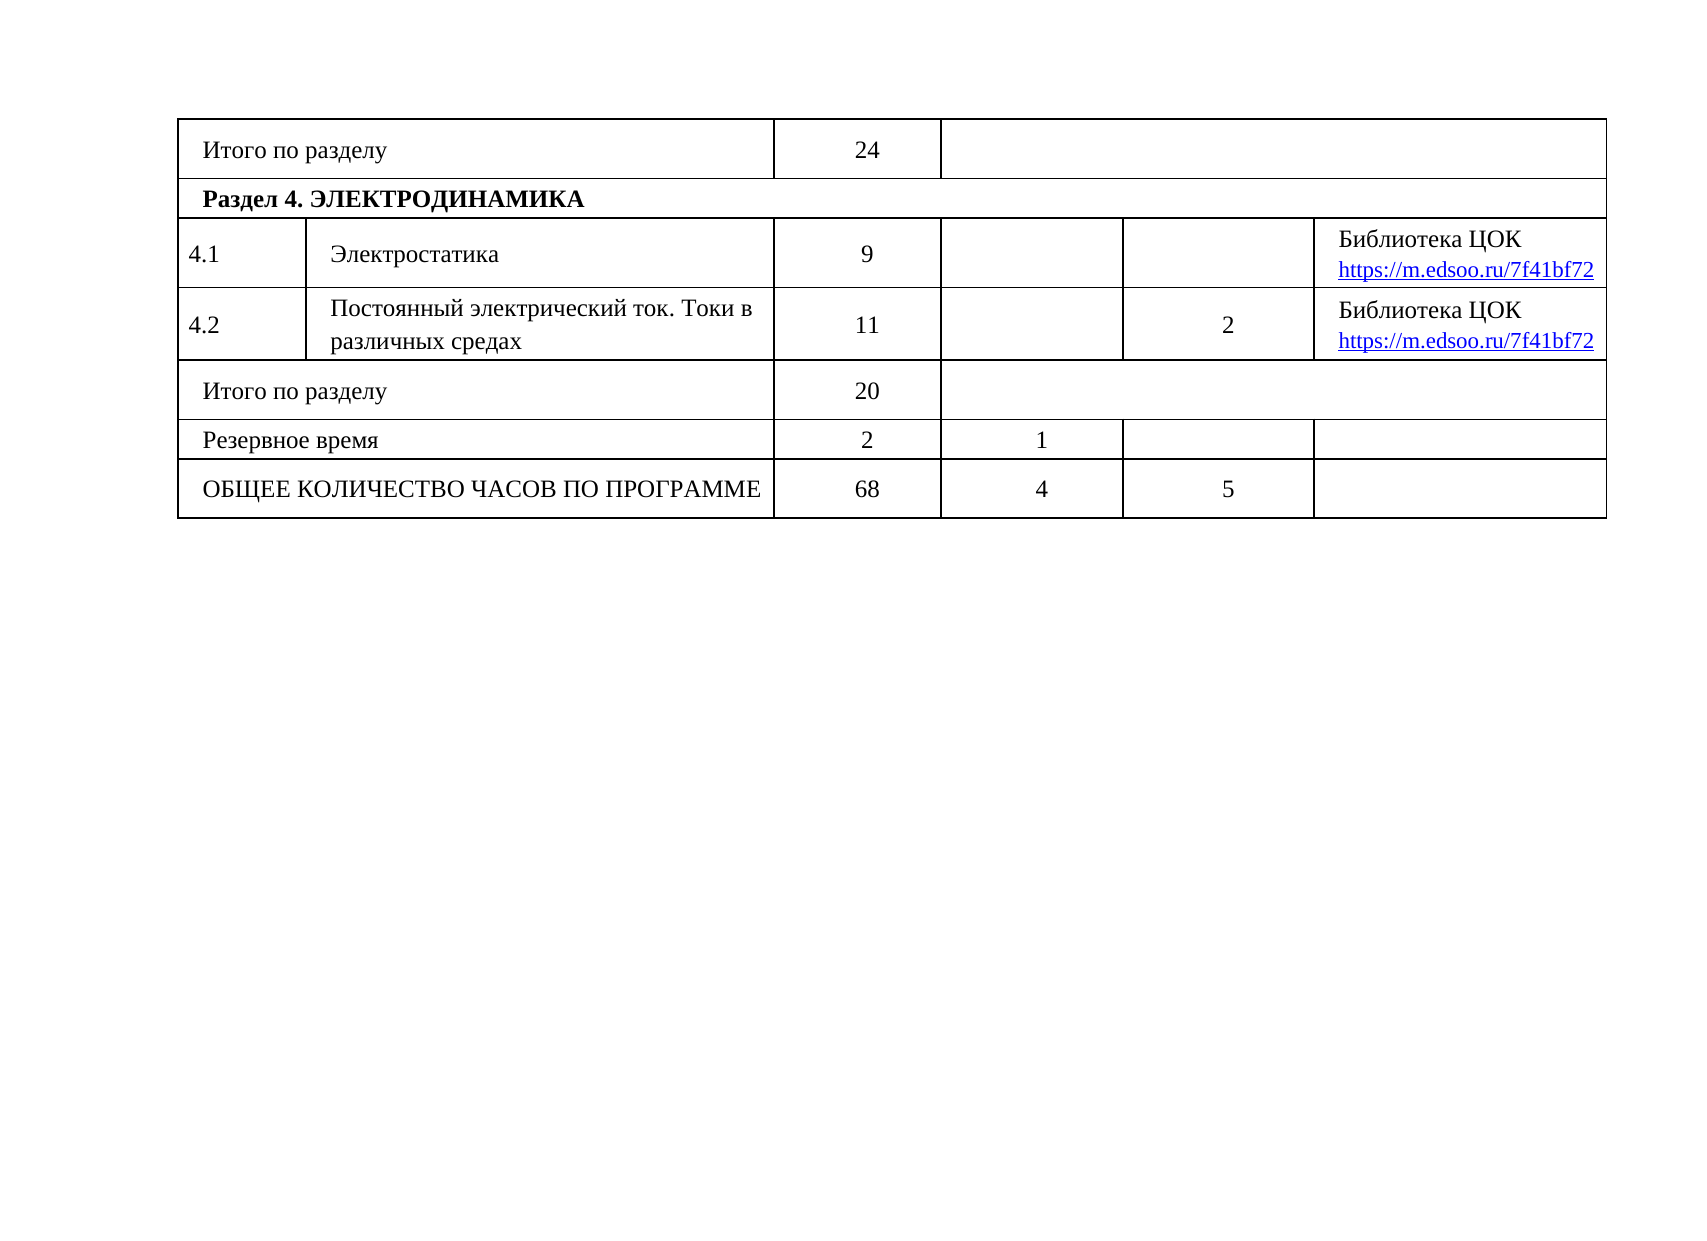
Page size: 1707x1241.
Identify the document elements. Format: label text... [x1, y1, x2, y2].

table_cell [1315, 288, 1606, 359]
table_cell 4 [942, 460, 1122, 517]
table_cell 11 [775, 288, 940, 359]
table_cell Раздел 4. ЭЛЕКТРОДИНАМИКА [179, 179, 1606, 217]
table_cell 1 [942, 420, 1122, 458]
table_cell 4.2 [179, 288, 305, 359]
table_cell [1124, 219, 1313, 287]
table_cell Электростатика [307, 219, 773, 287]
table_cell 9 [775, 219, 940, 287]
table_cell ОБЩЕЕ КОЛИЧЕСТВО ЧАСОВ ПО ПРОГРАММЕ [179, 460, 773, 517]
table_cell 2 [1124, 288, 1313, 359]
table_cell [1315, 460, 1606, 517]
table_cell [942, 120, 1606, 178]
table_cell 2 [775, 420, 940, 458]
table_cell 24 [775, 120, 940, 178]
table_cell Резервное время [179, 420, 773, 458]
table_cell [942, 361, 1606, 418]
table_cell 4.1 [179, 219, 305, 287]
table_cell [942, 288, 1122, 359]
table_cell Постоянный электрический ток. Токи в различных средах [307, 288, 773, 359]
table_cell Итого по разделу [179, 120, 773, 178]
table_cell Итого по разделу [179, 361, 773, 418]
table_cell [942, 219, 1122, 287]
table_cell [1315, 219, 1606, 287]
table_cell 20 [775, 361, 940, 418]
table_cell [1124, 420, 1313, 458]
table_cell [1315, 420, 1606, 458]
table_cell 68 [775, 460, 940, 517]
table_cell 5 [1124, 460, 1313, 517]
